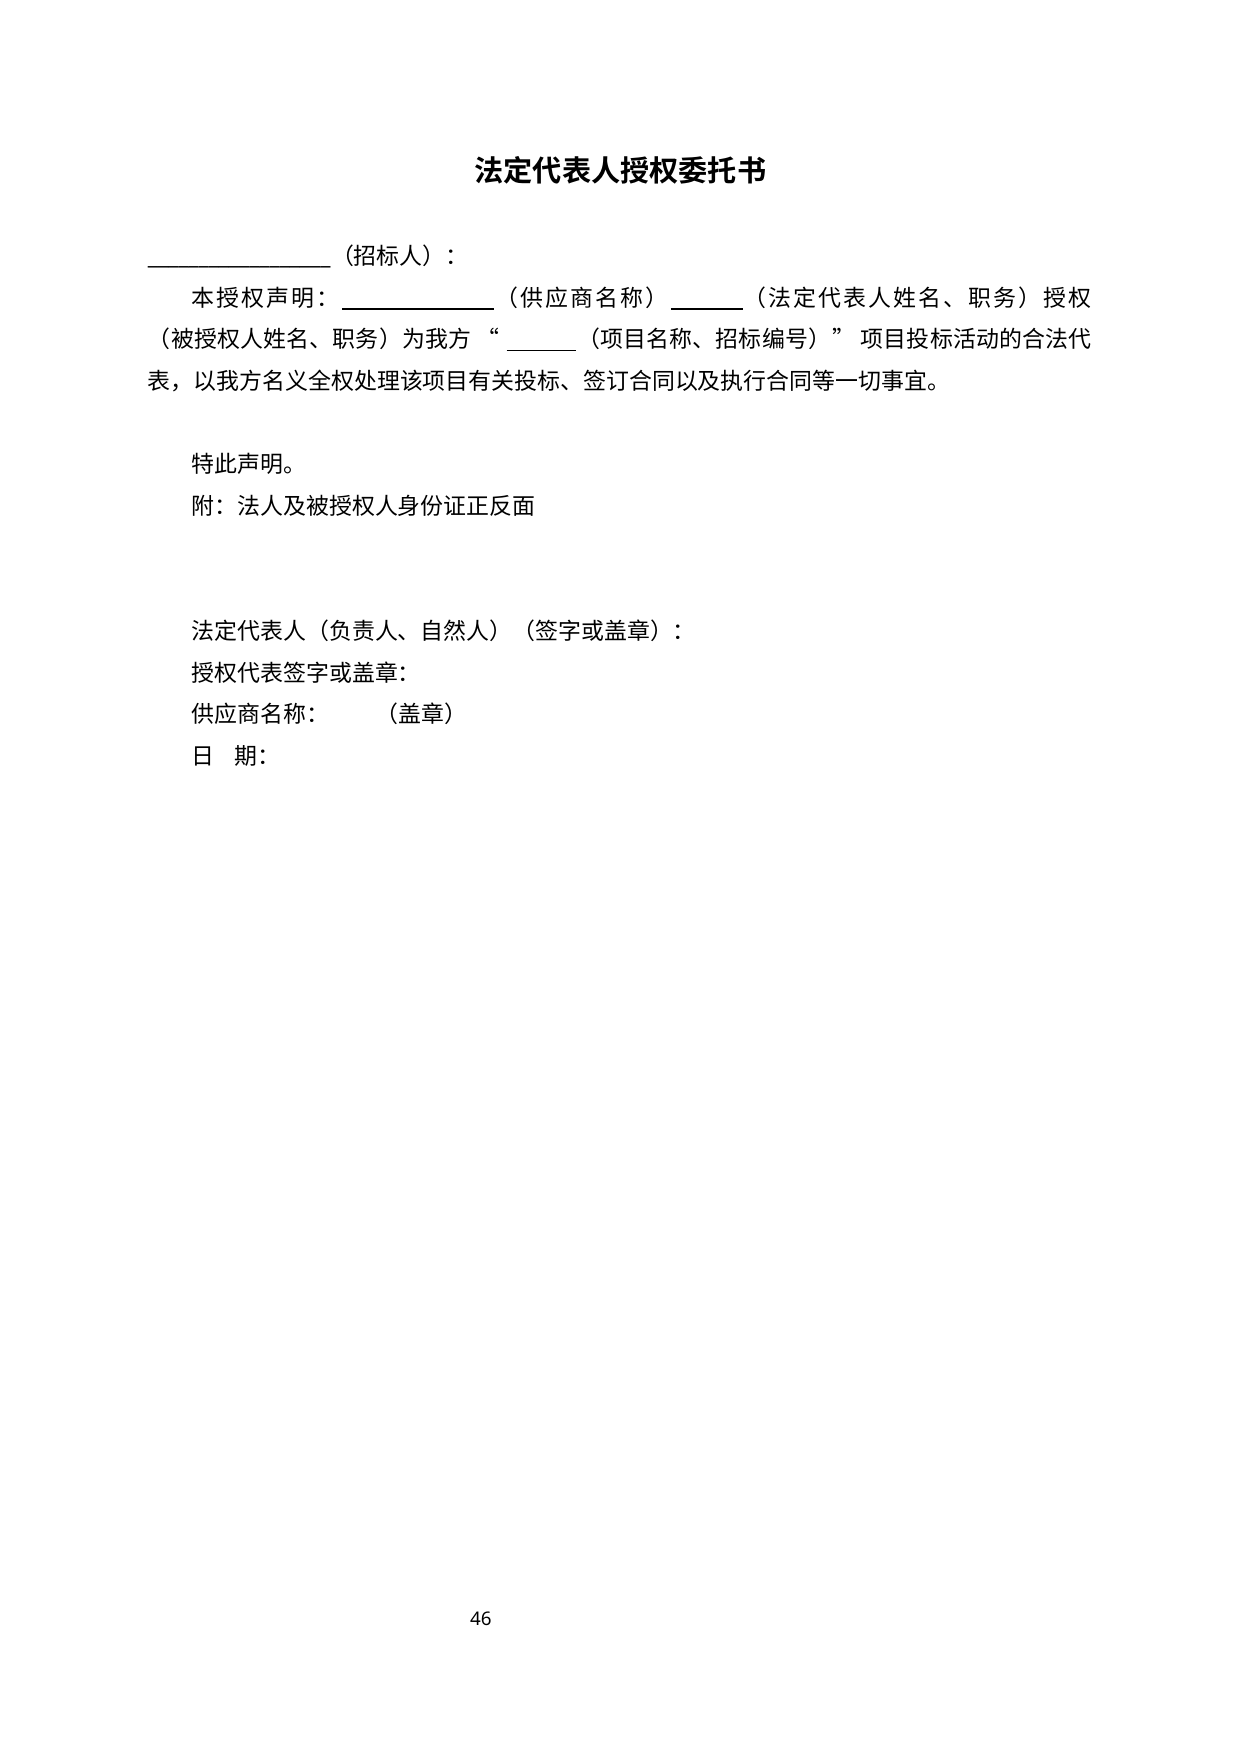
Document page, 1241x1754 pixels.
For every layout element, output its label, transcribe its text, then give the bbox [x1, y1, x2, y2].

text 本授权声明： （供应商名称） （法定代表人姓名、职务）授权 （被授权人姓名、职务）为我方 “ （项目名称、招标编号）” 项目投标活动的合法代表，以我方名义全权处理该项目有关投标、签订合同以及执行合同等一切事宜。 [148, 273, 1093, 398]
text 法定代表人（负责人、自然人）（签字或盖章）： [148, 606, 1093, 648]
text 授权代表签字或盖章： [148, 648, 1093, 689]
text 特此声明。 [148, 439, 1093, 481]
text 法定代表人授权委托书 [148, 148, 1093, 189]
text 附：法人及被授权人身份证正反面 [148, 481, 1093, 523]
text 供应商名称： （盖章） [148, 689, 1093, 731]
text 日 期： [148, 731, 1093, 773]
text __________________（招标人）： [148, 231, 1093, 273]
